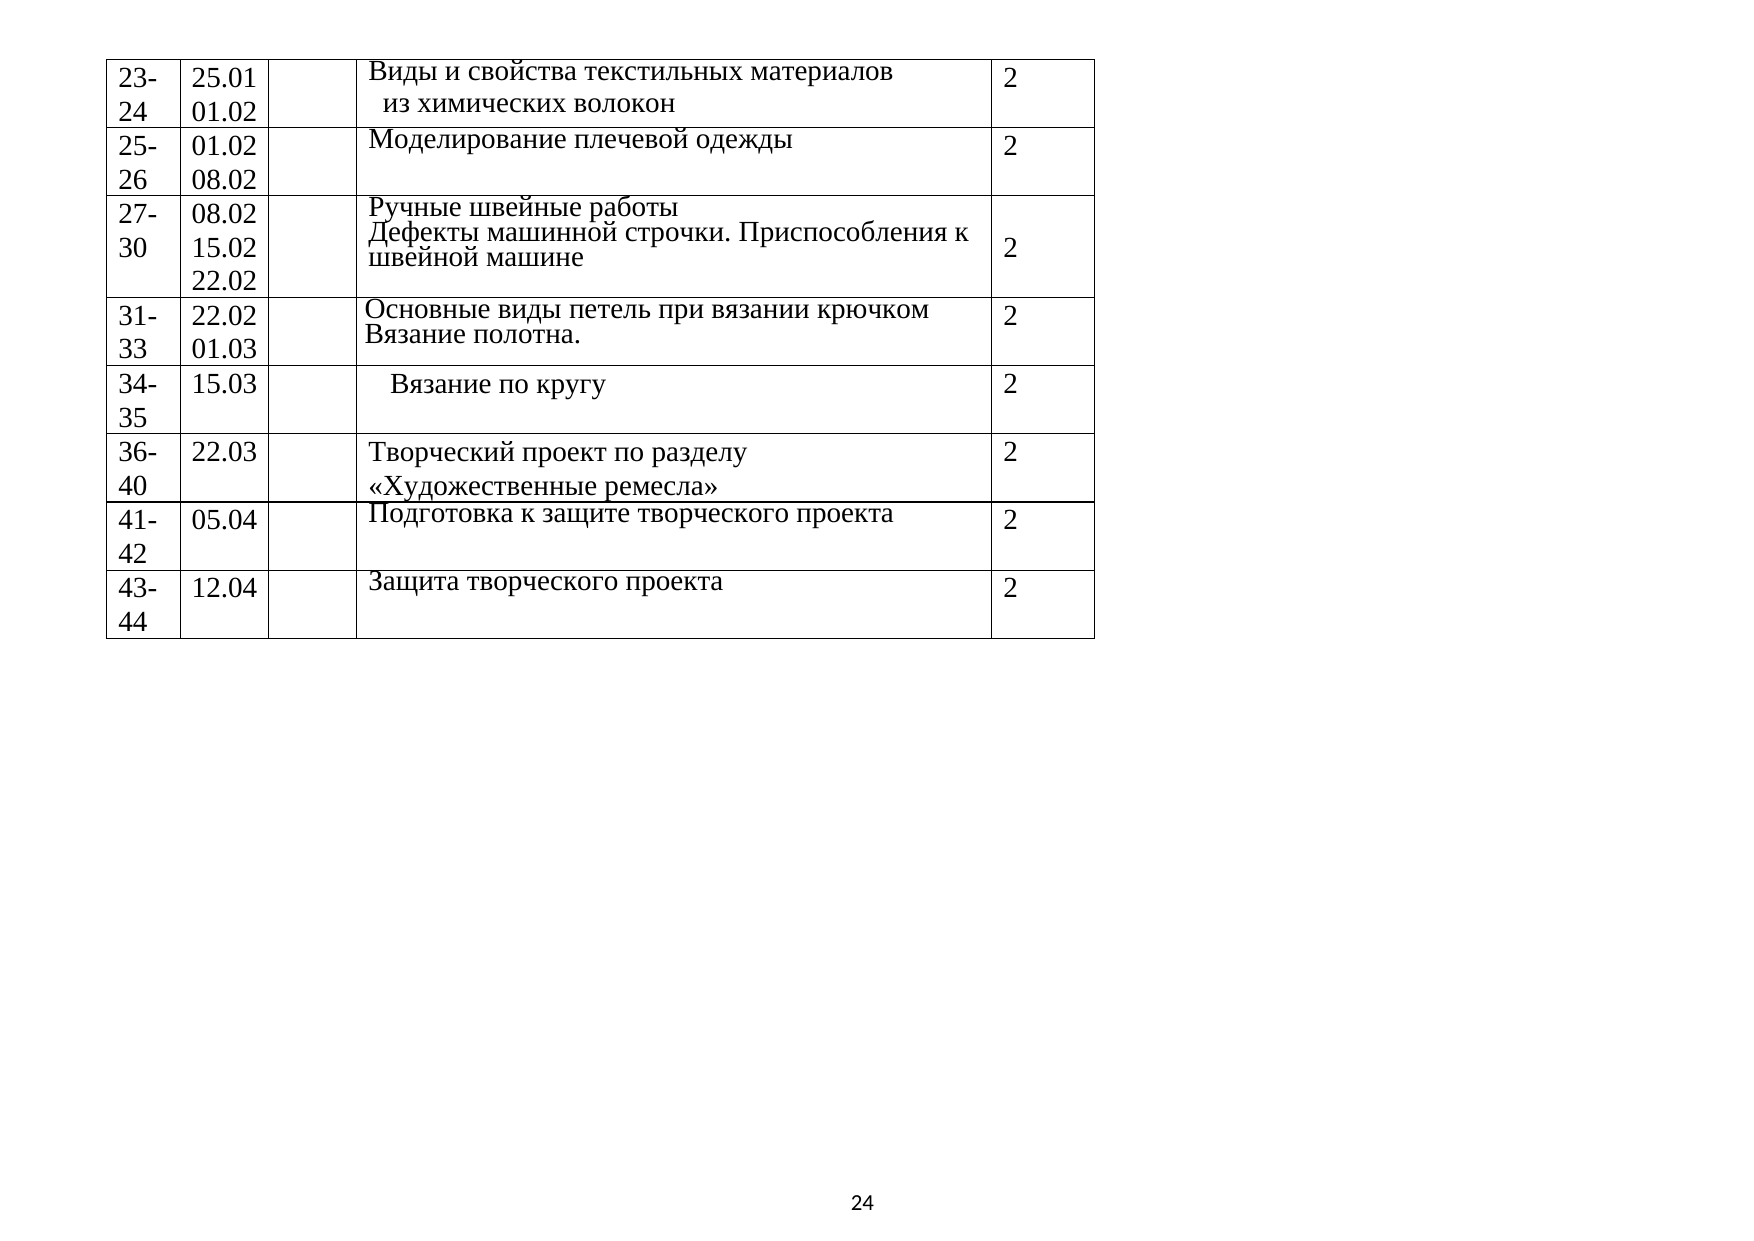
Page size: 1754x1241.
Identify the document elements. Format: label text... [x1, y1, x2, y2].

table_cell 31-33 [107, 298, 180, 365]
table_cell Виды и свойства текстильных материалов из химических волокон [357, 60, 991, 127]
table_cell 34-35 [107, 366, 180, 433]
table_cell 2 [992, 434, 1094, 501]
table_cell 43-44 [107, 571, 180, 638]
table_cell 01.02 08.02 [181, 128, 268, 195]
table_cell Основные виды петель при вязании крючком Вязание полотна. [357, 298, 991, 365]
table_cell [269, 571, 356, 638]
table_cell [269, 503, 356, 569]
table_cell [269, 434, 356, 501]
table_cell 36-40 [107, 434, 180, 501]
table_cell 2 [992, 503, 1094, 569]
table_cell 27-30 [107, 196, 180, 297]
table_cell 23-24 [107, 60, 180, 127]
table_cell 22.02 01.03 [181, 298, 268, 365]
table_cell 12.04 [181, 571, 268, 638]
table_cell 2 [992, 366, 1094, 433]
table_cell Моделирование плечевой одежды [357, 128, 991, 195]
table_cell 25-26 [107, 128, 180, 195]
table_cell 15.03 [181, 366, 268, 433]
table_cell [269, 298, 356, 365]
table_cell 2 [992, 128, 1094, 195]
table_cell Подготовка к защите творческого проекта [357, 503, 991, 569]
table_cell 2 [992, 298, 1094, 365]
table_cell 25.01 01.02 [181, 60, 268, 127]
table_cell 05.04 [181, 503, 268, 569]
table_cell [269, 196, 356, 297]
table_cell 2 [992, 60, 1094, 127]
table_cell [269, 128, 356, 195]
table_cell Творческий проект по разделу «Художественные ремесла» [357, 434, 991, 501]
table_cell 41-42 [107, 503, 180, 569]
table_cell 22.03 [181, 434, 268, 501]
table_cell 2 [992, 571, 1094, 638]
table_cell [269, 60, 356, 127]
table_cell Ручные швейные работы Дефекты машинной строчки. Приспособления к швейной машине [357, 196, 991, 297]
table_cell 2 [992, 196, 1094, 297]
table_cell 08.02 15.02 22.02 [181, 196, 268, 297]
table_cell Защита творческого проекта [357, 571, 991, 638]
table_cell [269, 366, 356, 433]
table_cell Вязание по кругу [357, 366, 991, 433]
